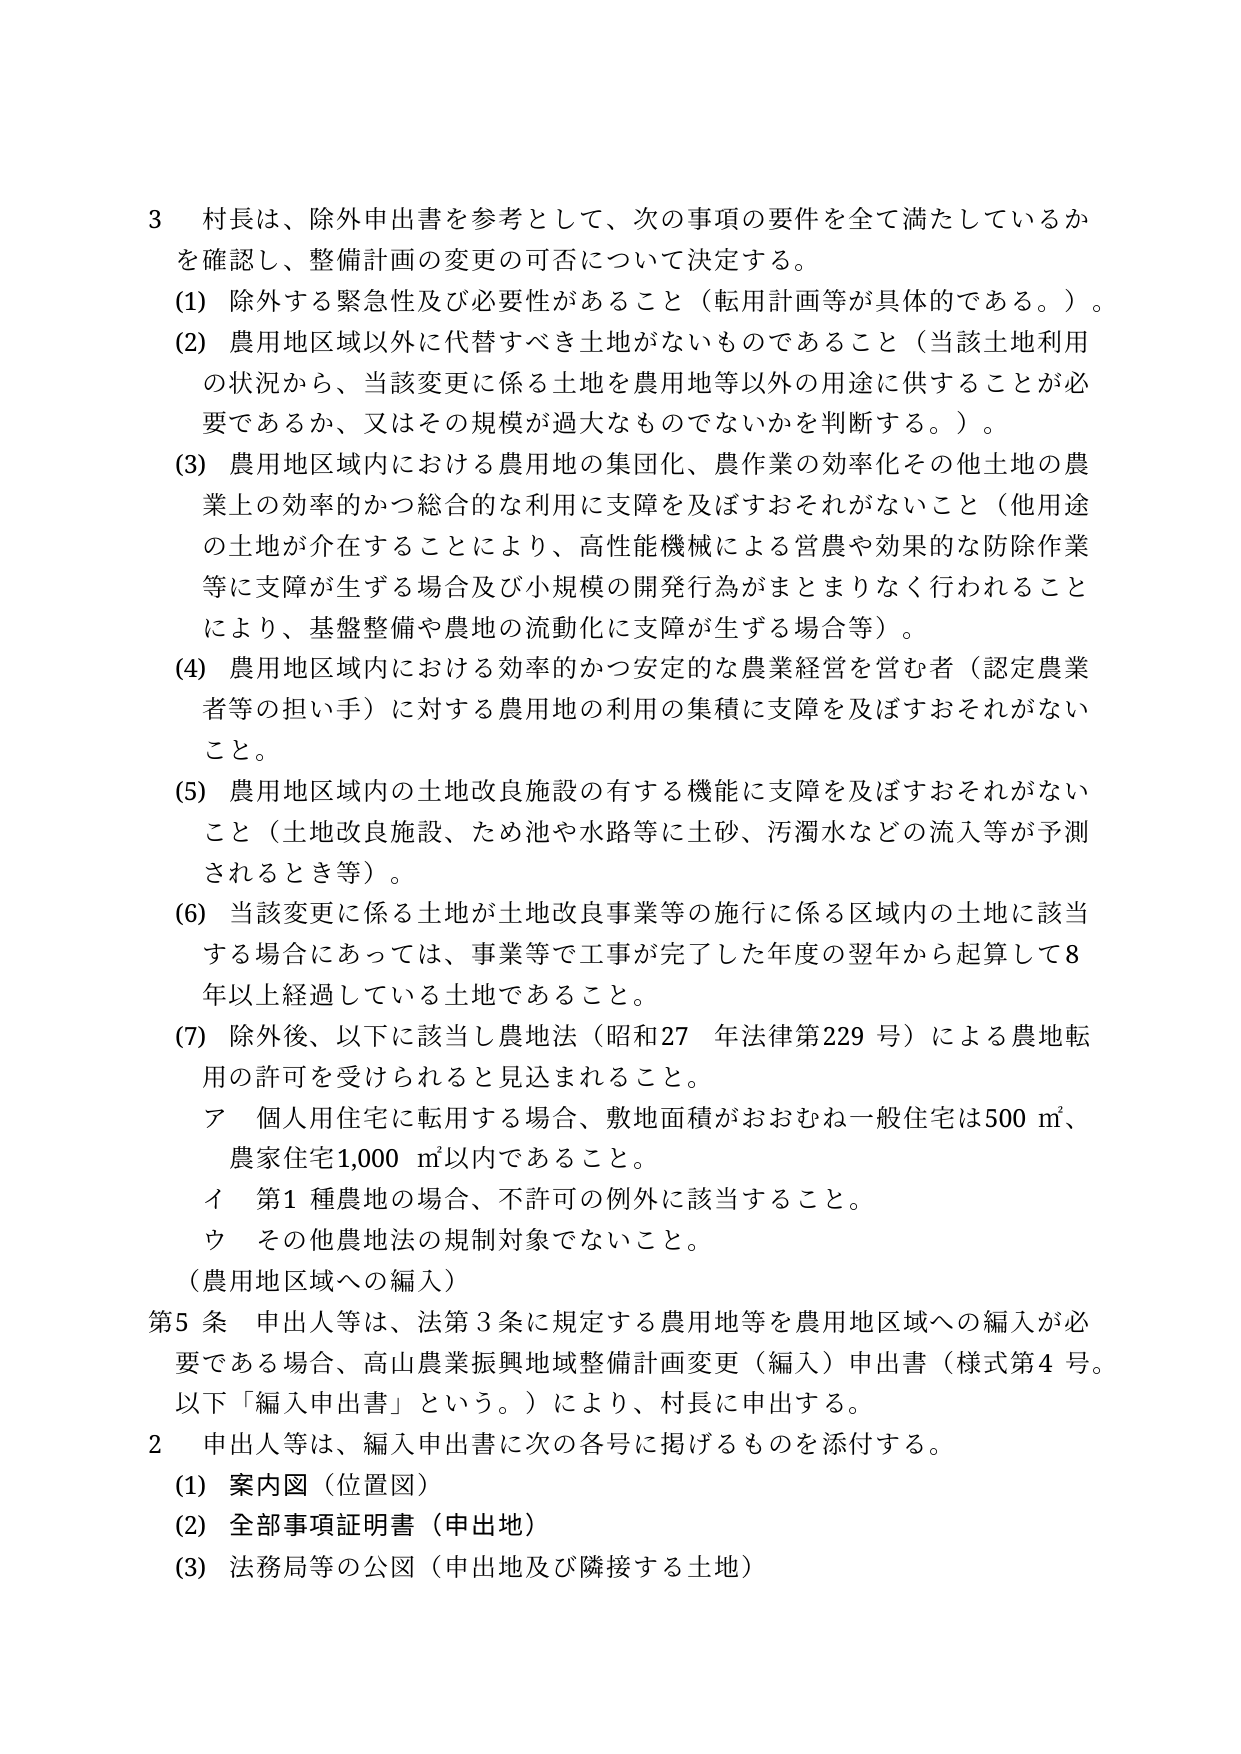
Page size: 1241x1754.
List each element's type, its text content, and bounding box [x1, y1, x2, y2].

text (6) 当該変更に係る土地が土地改良事業等の施行に係る区域内の土地に該当する場合にあっては、事業等で工事が完了した年度の翌年から起算して8年以上経過している土地であること。 [173, 892, 1092, 1014]
text 3 村長は、除外申出書を参考として、次の事項の要件を全て満たしているかを確認し、整備計画の変更の可否について決定する。 [148, 197, 1092, 279]
text ウ その他農地法の規制対象でないこと。 [198, 1218, 1092, 1259]
text (2) 農用地区域以外に代替すべき土地がないものであること（当該土地利用の状況から、当該変更に係る土地を農用地等以外の用途に供することが必要であるか、又はその規模が過大なものでないかを判断する。）。 [173, 320, 1092, 442]
text (5) 農用地区域内の土地改良施設の有する機能に支障を及ぼすおそれがないこと（土地改良施設、ため池や水路等に土砂、汚濁水などの流入等が予測されるとき等）。 [173, 769, 1092, 892]
text (2) 全部事項証明書（申出地） [173, 1504, 1092, 1545]
text (1) 案内図（位置図） [173, 1463, 1092, 1504]
text (1) 除外する緊急性及び必要性があること（転用計画等が具体的である。）。 [173, 279, 1092, 320]
text 第5条 申出人等は、法第３条に規定する農用地等を農用地区域への編入が必要である場合、高山農業振興地域整備計画変更（編入）申出書（様式第4号。以下「編入申出書」という。）により、村長に申出する。 [148, 1300, 1092, 1422]
text ア 個人用住宅に転用する場合、敷地面積がおおむね一般住宅は500㎡、農家住宅1,000㎡以内であること。 [198, 1096, 1092, 1177]
text (3) 農用地区域内における農用地の集団化、農作業の効率化その他土地の農業上の効率的かつ総合的な利用に支障を及ぼすおそれがないこと（他用途の土地が介在することにより、高性能機械による営農や効果的な防除作業等に支障が生ずる場合及び小規模の開発行為がまとまりなく行われることにより、基盤整備や農地の流動化に支障が生ずる場合等）。 [173, 442, 1092, 647]
text イ 第1種農地の場合、不許可の例外に該当すること。 [198, 1177, 1092, 1218]
text （農用地区域への編入） [173, 1259, 1092, 1300]
text (7) 除外後、以下に該当し農地法（昭和27年法律第229号）による農地転用の許可を受けられると見込まれること。 [173, 1014, 1092, 1096]
text (4) 農用地区域内における効率的かつ安定的な農業経営を営む者（認定農業者等の担い手）に対する農用地の利用の集積に支障を及ぼすおそれがないこと。 [173, 647, 1092, 769]
text (3) 法務局等の公図（申出地及び隣接する土地） [173, 1545, 1092, 1586]
text 2 申出人等は、編入申出書に次の各号に掲げるものを添付する。 [148, 1422, 1092, 1463]
